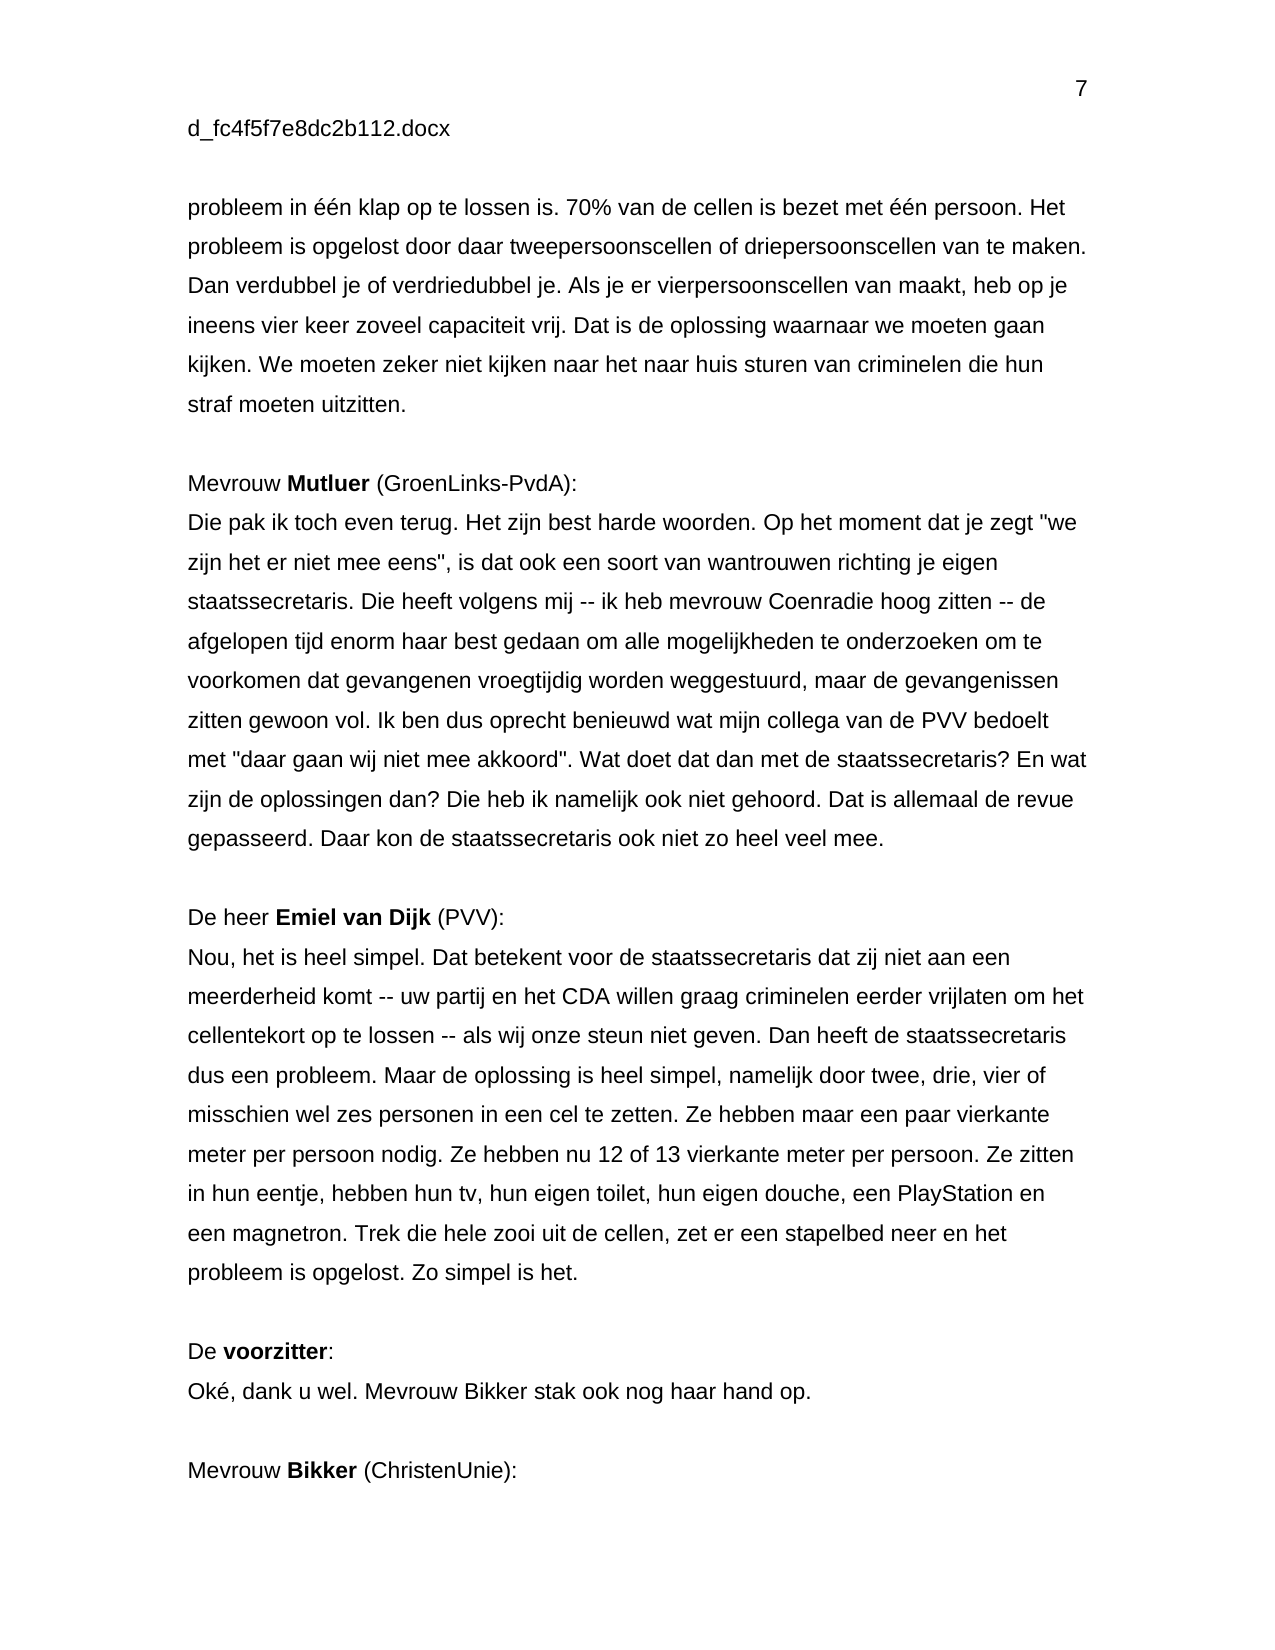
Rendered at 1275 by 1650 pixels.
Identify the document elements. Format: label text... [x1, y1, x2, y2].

text De voorzitter: [187, 1338, 1087, 1365]
text Oké, dank u wel. Mevrouw Bikker stak ook nog haar hand op. [187, 1378, 1087, 1404]
text De heer Emiel van Dijk (PVV): [187, 904, 1087, 930]
text Mevrouw Mutluer (GroenLinks-PvdA): [187, 470, 1087, 496]
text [187, 193, 1087, 417]
text Nou, het is heel simpel. Dat betekent voor de staatssecretaris dat zij niet aan een meerderheid komt -- uw partij en het CDA willen graag criminelen eerder vrijlaten om het cellentekort op te lossen -- als wij onze steun niet geven. Dan heeft de staatssecretaris dus een probleem. Maar de oplossing is heel simpel, namelijk door twee, drie, vier of misschien wel zes personen in een cel te zetten. Ze hebben maar een paar vierkante meter per persoon nodig. Ze hebben nu 12 of 13 vierkante meter per persoon. Ze zitten in hun eentje, hebben hun tv, hun eigen toilet, hun eigen douche, een PlayStation en een magnetron. Trek die hele zooi uit de cellen, zet er een stapelbed neer en het probleem is opgelost. Zo simpel is het. [187, 943, 1087, 1286]
text Die pak ik toch even terug. Het zijn best harde woorden. Op het moment dat je zegt "we zijn het er niet mee eens", is dat ook een soort van wantrouwen richting je eigen staatssecretaris. Die heeft volgens mij -- ik heb mevrouw Coenradie hoog zitten -- de afgelopen tijd enorm haar best gedaan om alle mogelijkheden te onderzoeken om te voorkomen dat gevangenen vroegtijdig worden weggestuurd, maar de gevangenissen zitten gewoon vol. Ik ben dus oprecht benieuwd wat mijn collega van de PVV bedoelt met "daar gaan wij niet mee akkoord". Wat doet dat dan met de staatssecretaris? En wat zijn de oplossingen dan? Die heb ik namelijk ook niet gehoord. Dat is allemaal de revue gepasseerd. Daar kon de staatssecretaris ook niet zo heel veel mee. [187, 509, 1087, 851]
text Mevrouw Bikker (ChristenUnie): [187, 1457, 1087, 1483]
